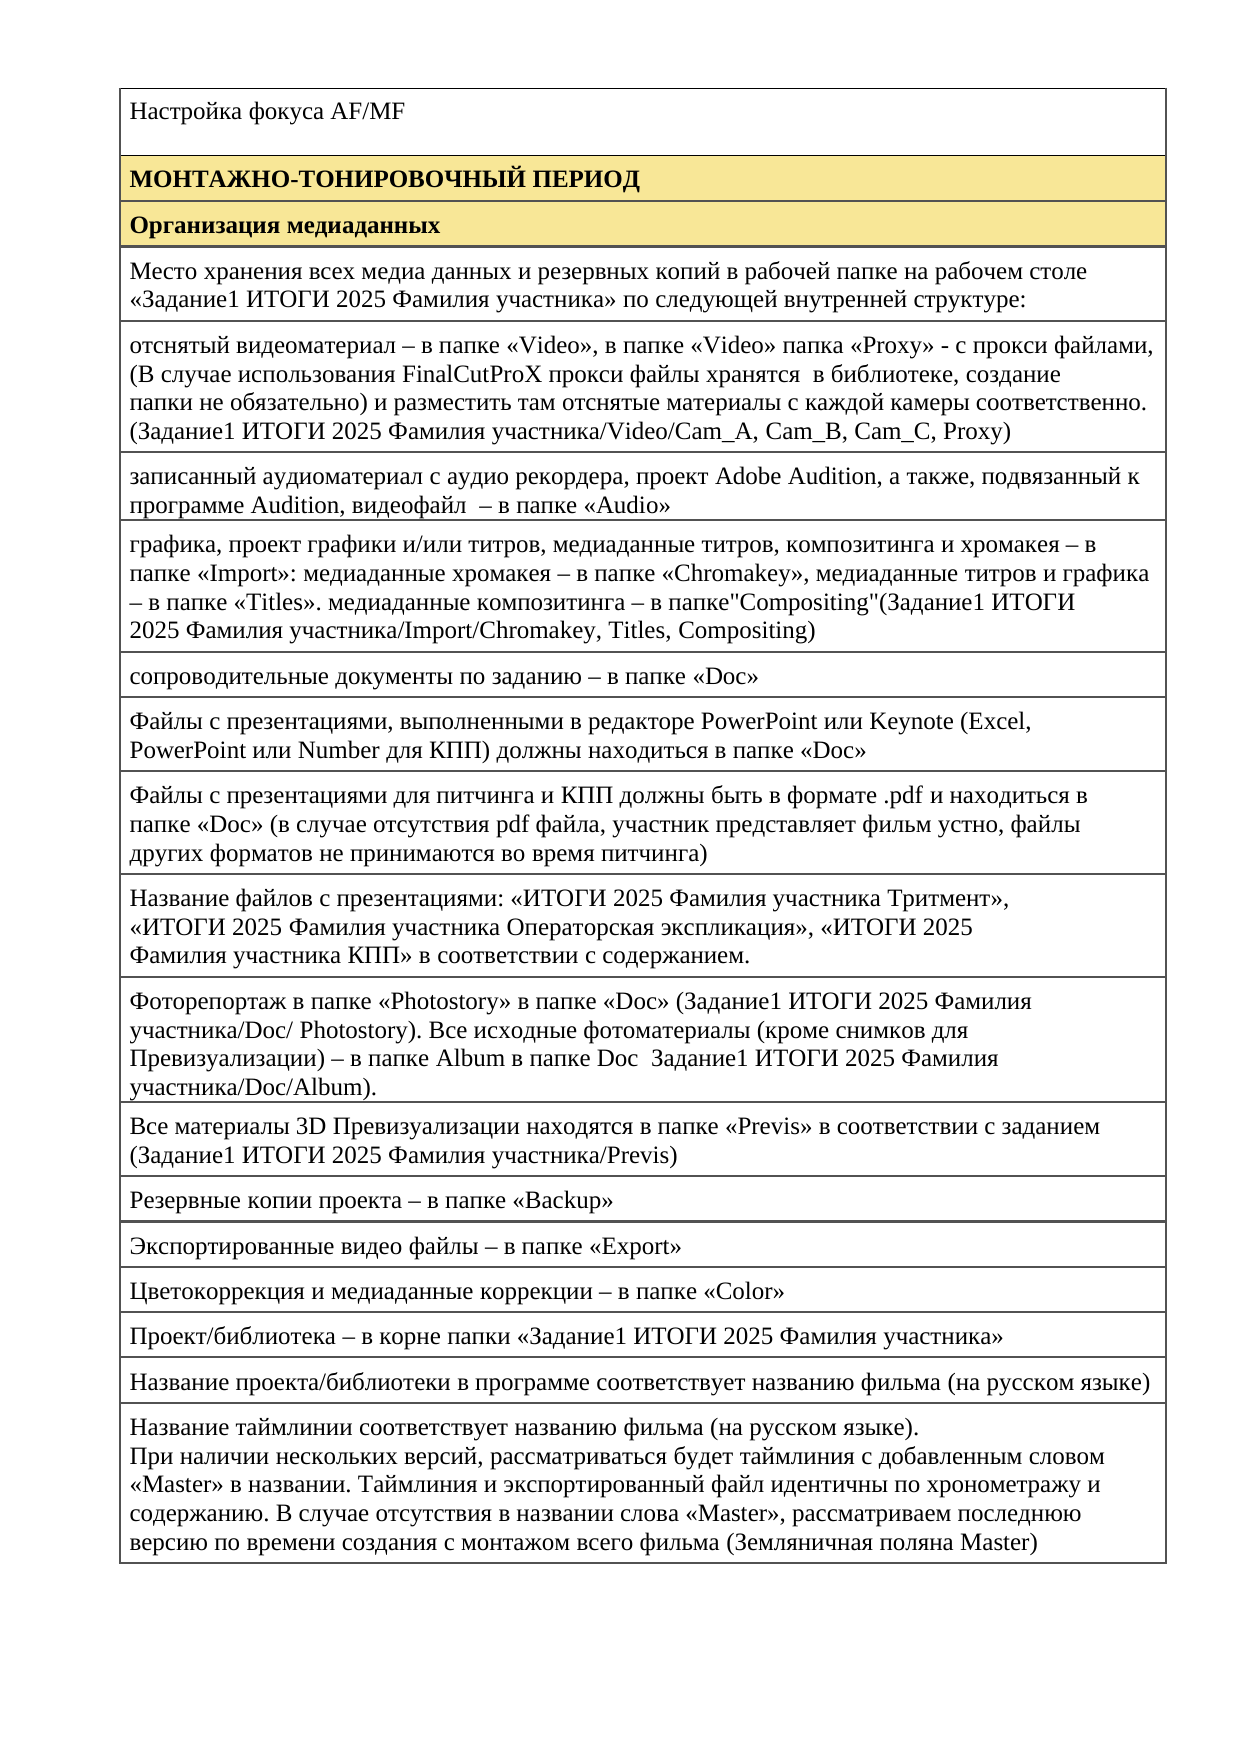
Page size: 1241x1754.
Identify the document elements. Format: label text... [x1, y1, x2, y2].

table_cell Резервные копии проекта – в папке «Backup» [121, 1177, 1165, 1220]
table_cell сопроводительные документы по заданию – в папке «Doc» [121, 653, 1165, 696]
table_cell записанный аудиоматериал с аудио рекордера, проект Adobe Audition, а также, подвязанный к программе Audition, видеофайл – в папке «Audio» [121, 453, 1165, 519]
table_cell Организация медиаданных [121, 202, 1165, 245]
table_cell графика, проект графики и/или титров, медиаданные титров, композитинга и хромакея – в папке «Import»: медиаданные хромакея – в папке «Сhromakey», медиаданные титров и графика – в папке «Titles». медиаданные композитинга – в папке"Compositing"(Задание1 ИТОГИ 2025 Фамилия участника/Import/Сhromakey, Titles, Compositing) [121, 521, 1165, 651]
table_cell отснятый видеоматериал – в папке «Video», в папке «Video» папка «Proxy» - с прокси файлами, (В случае использования FinalCutProX прокси файлы хранятся в библиотеке, создание папки не обязательно) и разместить там отснятые материалы с каждой камеры соответственно. (Задание1 ИТОГИ 2025 Фамилия участника/Video/Саm_А, Саm_B, Cam_C, Proxy) [121, 322, 1165, 451]
table_cell МОНТАЖНО-ТОНИРОВОЧНЫЙ ПЕРИОД [121, 156, 1165, 200]
table_cell Экспортированные видео файлы – в папке «Export» [121, 1223, 1165, 1266]
table_cell Файлы с презентациями, выполненными в редакторе PowerPoint или Keynote (Excel, PowerPoint или Number для КПП) должны находиться в папке «Doc» [121, 698, 1165, 770]
table_cell Название файлов с презентациями: «ИТОГИ 2025 Фамилия участника Тритмент», «ИТОГИ 2025 Фамилия участника Операторская экспликация», «ИТОГИ 2025 Фамилия участника КПП» в соответствии с содержанием. [121, 875, 1165, 976]
table_header Настройка фокуса AF/MF [121, 89, 1165, 155]
table_cell Цветокоррекция и медиаданные коррекции – в папке «Color» [121, 1268, 1165, 1311]
table_cell Место хранения всех медиа данных и резервных копий в рабочей папке на рабочем столе «Задание1 ИТОГИ 2025 Фамилия участника» по следующей внутренней структуре: [121, 248, 1165, 319]
table_cell Файлы с презентациями для питчинга и КПП должны быть в формате .pdf и находиться в папке «Doc» (в случае отсутствия pdf файла, участник представляет фильм устно, файлы других форматов не принимаются во время питчинга) [121, 772, 1165, 873]
table_cell Проект/библиотека – в корне папки «Задание1 ИТОГИ 2025 Фамилия участника» [121, 1313, 1165, 1356]
table_cell Фоторепортаж в папке «Photostory» в папке «Doc» (Задание1 ИТОГИ 2025 Фамилия участника/Doc/ Photostory). Все исходные фотоматериалы (кроме снимков для Превизуализации) – в папке Album в папке Doc Задание1 ИТОГИ 2025 Фамилия участника/Doc/Album). [121, 978, 1165, 1101]
table_cell Все материалы 3D Превизуализации находятся в папке «Previs» в соответствии с заданием (Задание1 ИТОГИ 2025 Фамилия участника/Previs) [121, 1103, 1165, 1175]
table_cell Название проекта/библиотеки в программе соответствует названию фильма (на русском языке) [121, 1358, 1165, 1402]
table_cell Название таймлинии соответствует названию фильма (на русском языке). При наличии нескольких версий, рассматриваться будет таймлиния с добавленным словом «Master» в названии. Таймлиния и экспортированный файл идентичны по хронометражу и содержанию. В случае отсутствия в названии слова «Master», рассматриваем последнюю версию по времени создания с монтажом всего фильма (Земляничная поляна Master) [121, 1404, 1165, 1562]
